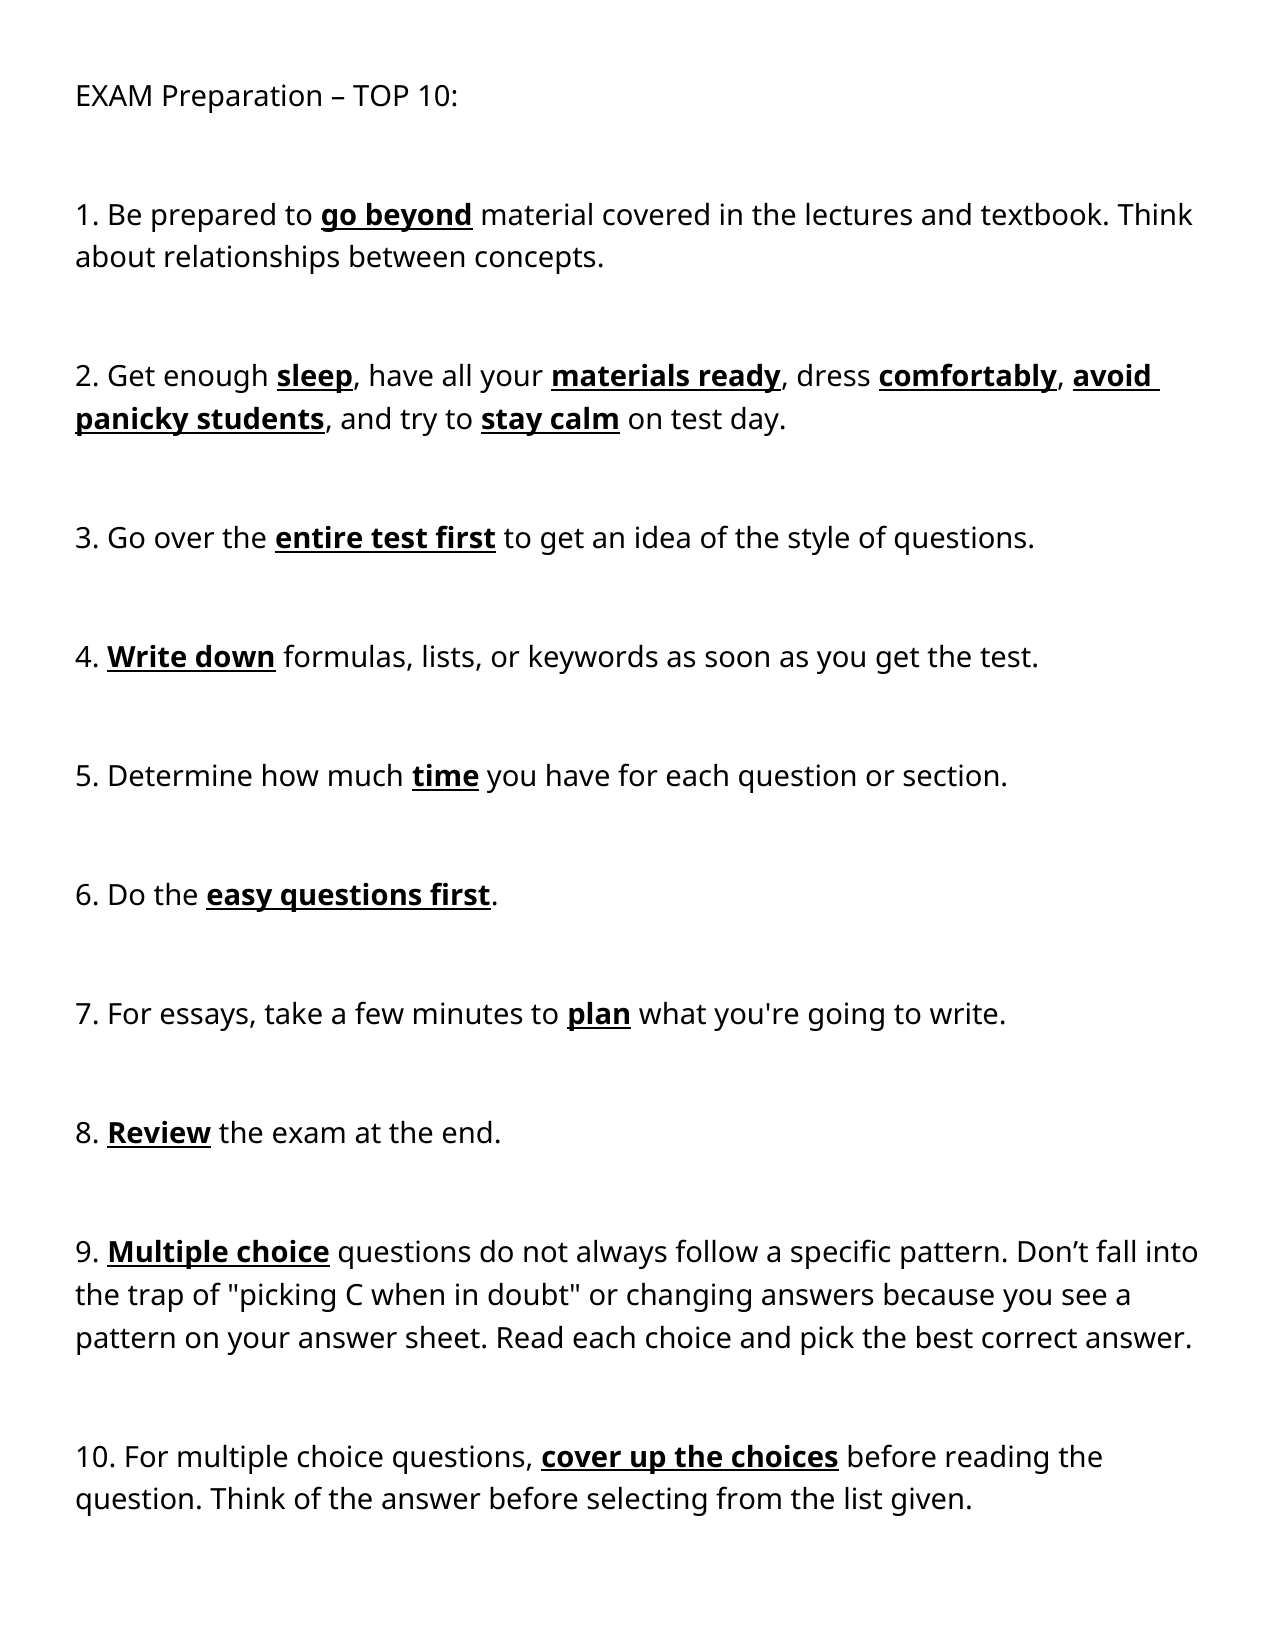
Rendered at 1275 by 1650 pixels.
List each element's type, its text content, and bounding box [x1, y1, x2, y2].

text EXAM Preparation – TOP 10: [75, 75, 1200, 115]
text 2. Get enough sleep, have all your materials ready, dress comfortably, avoid panicky students, and try to stay calm on test day. [75, 356, 1200, 438]
text 3. Go over the entire test first to get an idea of the style of questions. [75, 517, 1200, 557]
text 5. Determine how much time you have for each question or section. [75, 755, 1200, 795]
text 1. Be prepared to go beyond material covered in the lectures and textbook. Think about relationships between concepts. [75, 194, 1200, 276]
text 9. Multiple choice questions do not always follow a specific pattern. Don’t fall into the trap of "picking C when in doubt" or changing answers because you see a pattern on your answer sheet. Read each choice and pick the best correct answer. [75, 1231, 1200, 1357]
text 10. For multiple choice questions, cover up the choices before reading the question. Think of the answer before selecting from the list given. [75, 1436, 1200, 1518]
text 7. For essays, take a few minutes to plan what you're going to write. [75, 993, 1200, 1033]
text 8. Review the exam at the end. [75, 1112, 1200, 1152]
text 4. Write down formulas, lists, or keywords as soon as you get the test. [75, 636, 1200, 676]
text 6. Do the easy questions first. [75, 874, 1200, 914]
